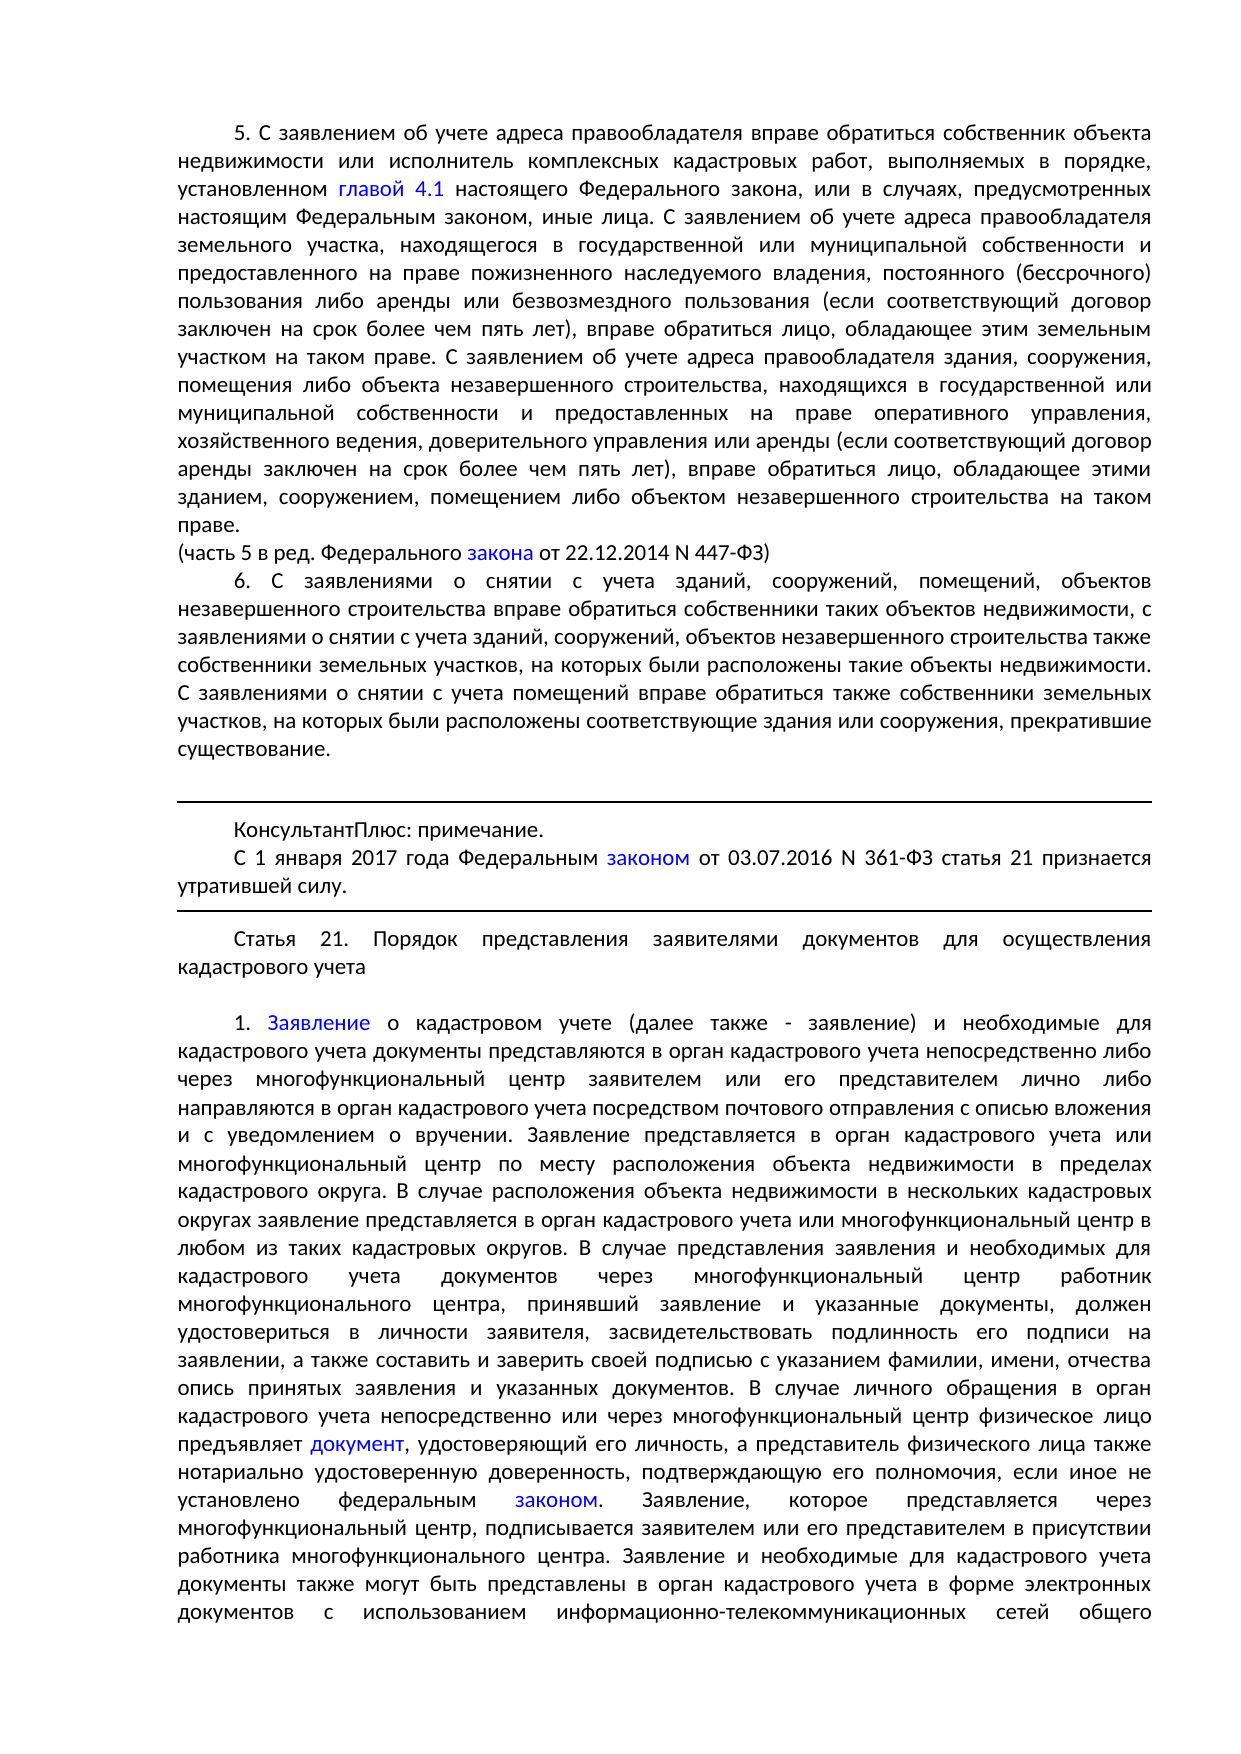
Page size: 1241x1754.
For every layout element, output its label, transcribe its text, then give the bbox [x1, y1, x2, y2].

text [177, 1008, 1152, 1625]
text 5. С заявлением об учете адреса правообладателя вправе обратиться собственник объекта недвижимости или исполнитель комплексных кадастровых работ, выполняемых в порядке, установленном главой 4.1 настоящего Федерального закона, или в случаях, предусмотренных настоящим Федеральным законом, иные лица. С заявлением об учете адреса правообладателя земельного участка, находящегося в государственной или муниципальной собственности и предоставленного на праве пожизненного наследуемого владения, постоянного (бессрочного) пользования либо аренды или безвозмездного пользования (если соответствующий договор заключен на срок более чем пять лет), вправе обратиться лицо, обладающее этим земельным участком на таком праве. С заявлением об учете адреса правообладателя здания, сооружения, помещения либо объекта незавершенного строительства, находящихся в государственной или муниципальной собственности и предоставленных на праве оперативного управления, хозяйственного ведения, доверительного управления или аренды (если соответствующий договор аренды заключен на срок более чем пять лет), вправе обратиться лицо, обладающее этими зданием, сооружением, помещением либо объектом незавершенного строительства на таком праве. [177, 118, 1152, 538]
text С 1 января 2017 года Федеральным законом от 03.07.2016 N 361-ФЗ статья 21 признается утратившей силу. [177, 843, 1152, 899]
text (часть 5 в ред. Федерального закона от 22.12.2014 N 447-ФЗ) [177, 538, 1152, 566]
text 6. С заявлениями о снятии с учета зданий, сооружений, помещений, объектов незавершенного строительства вправе обратиться собственники таких объектов недвижимости, с заявлениями о снятии с учета зданий, сооружений, объектов незавершенного строительства также собственники земельных участков, на которых были расположены такие объекты недвижимости. С заявлениями о снятии с учета помещений вправе обратиться также собственники земельных участков, на которых были расположены соответствующие здания или сооружения, прекратившие существование. [177, 566, 1152, 763]
text КонсультантПлюс: примечание. [177, 816, 1152, 843]
text Статья 21. Порядок представления заявителями документов для осуществления кадастрового учета [177, 924, 1152, 981]
